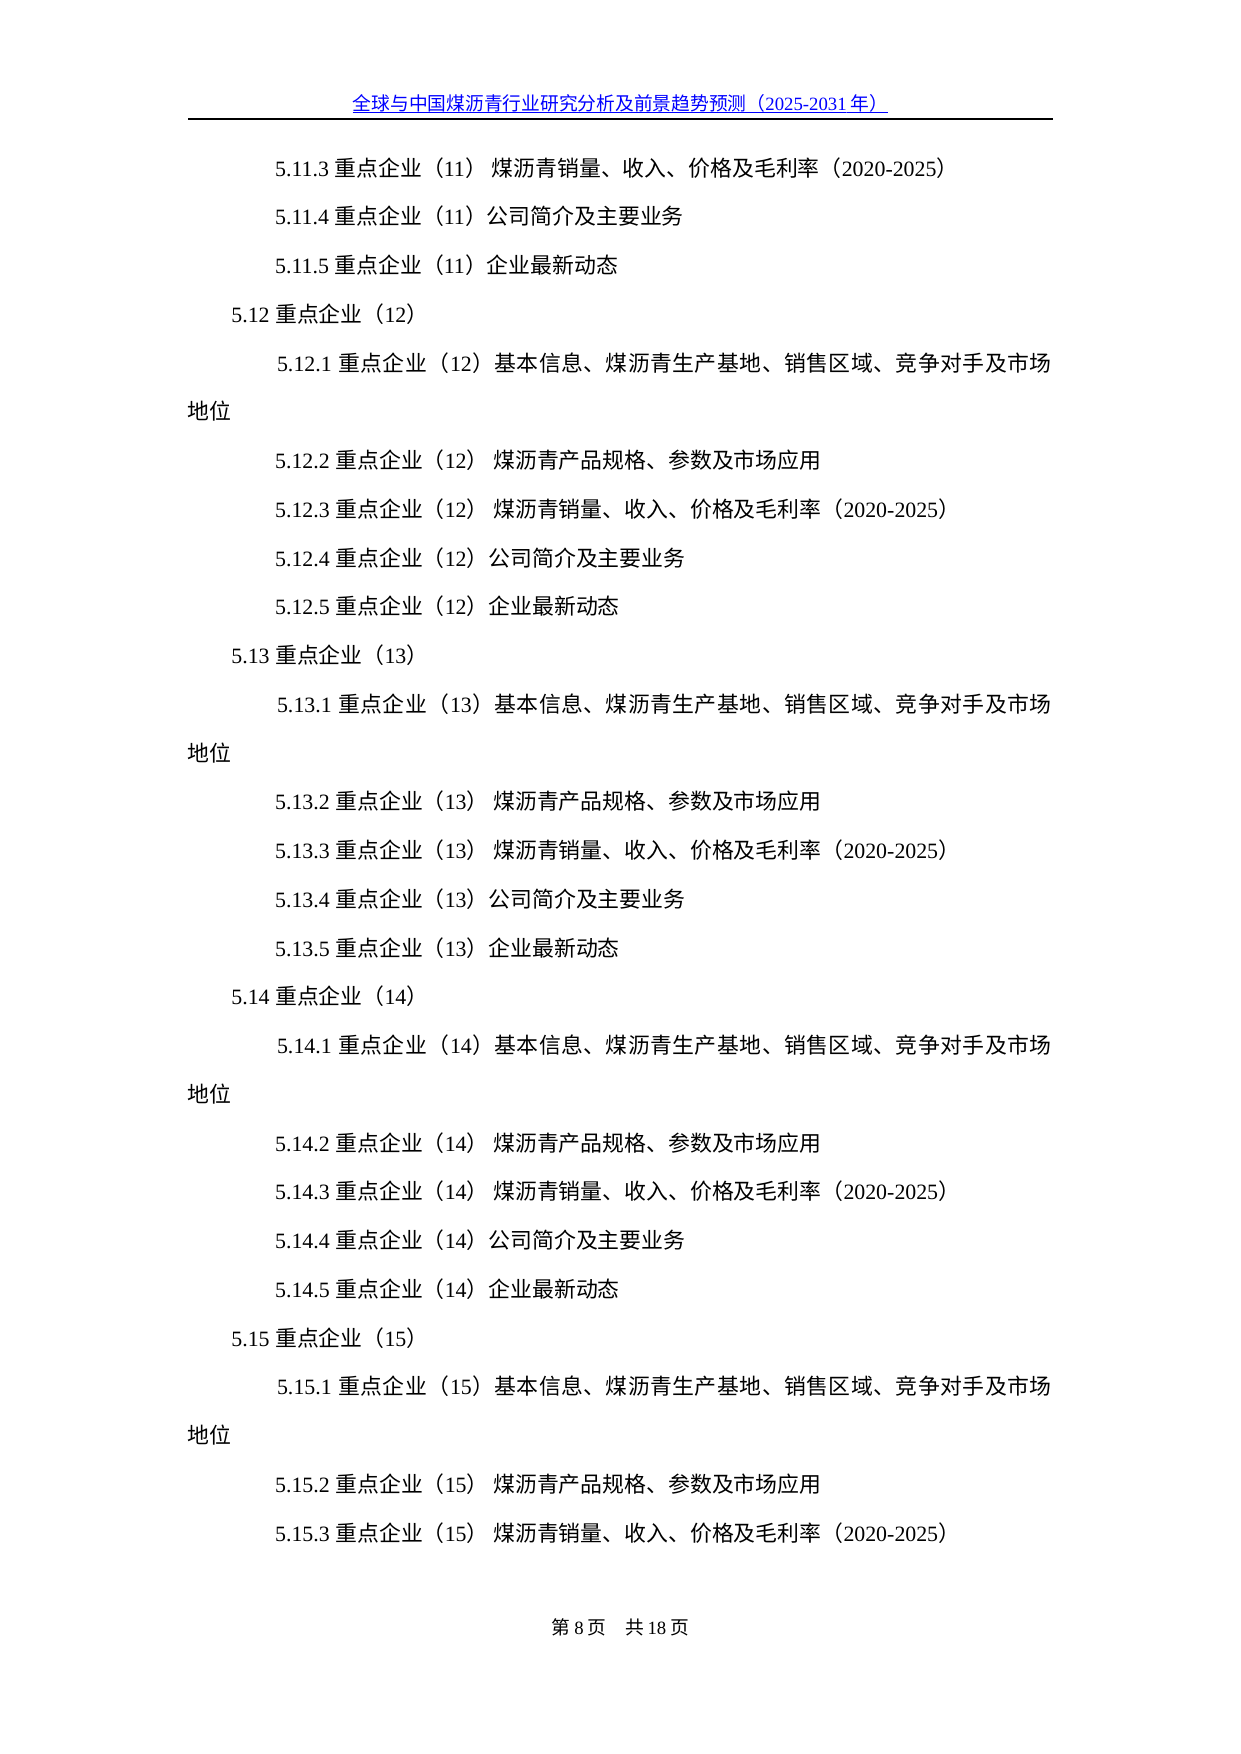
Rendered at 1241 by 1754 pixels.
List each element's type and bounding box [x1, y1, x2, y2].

text [187, 150, 1053, 1548]
